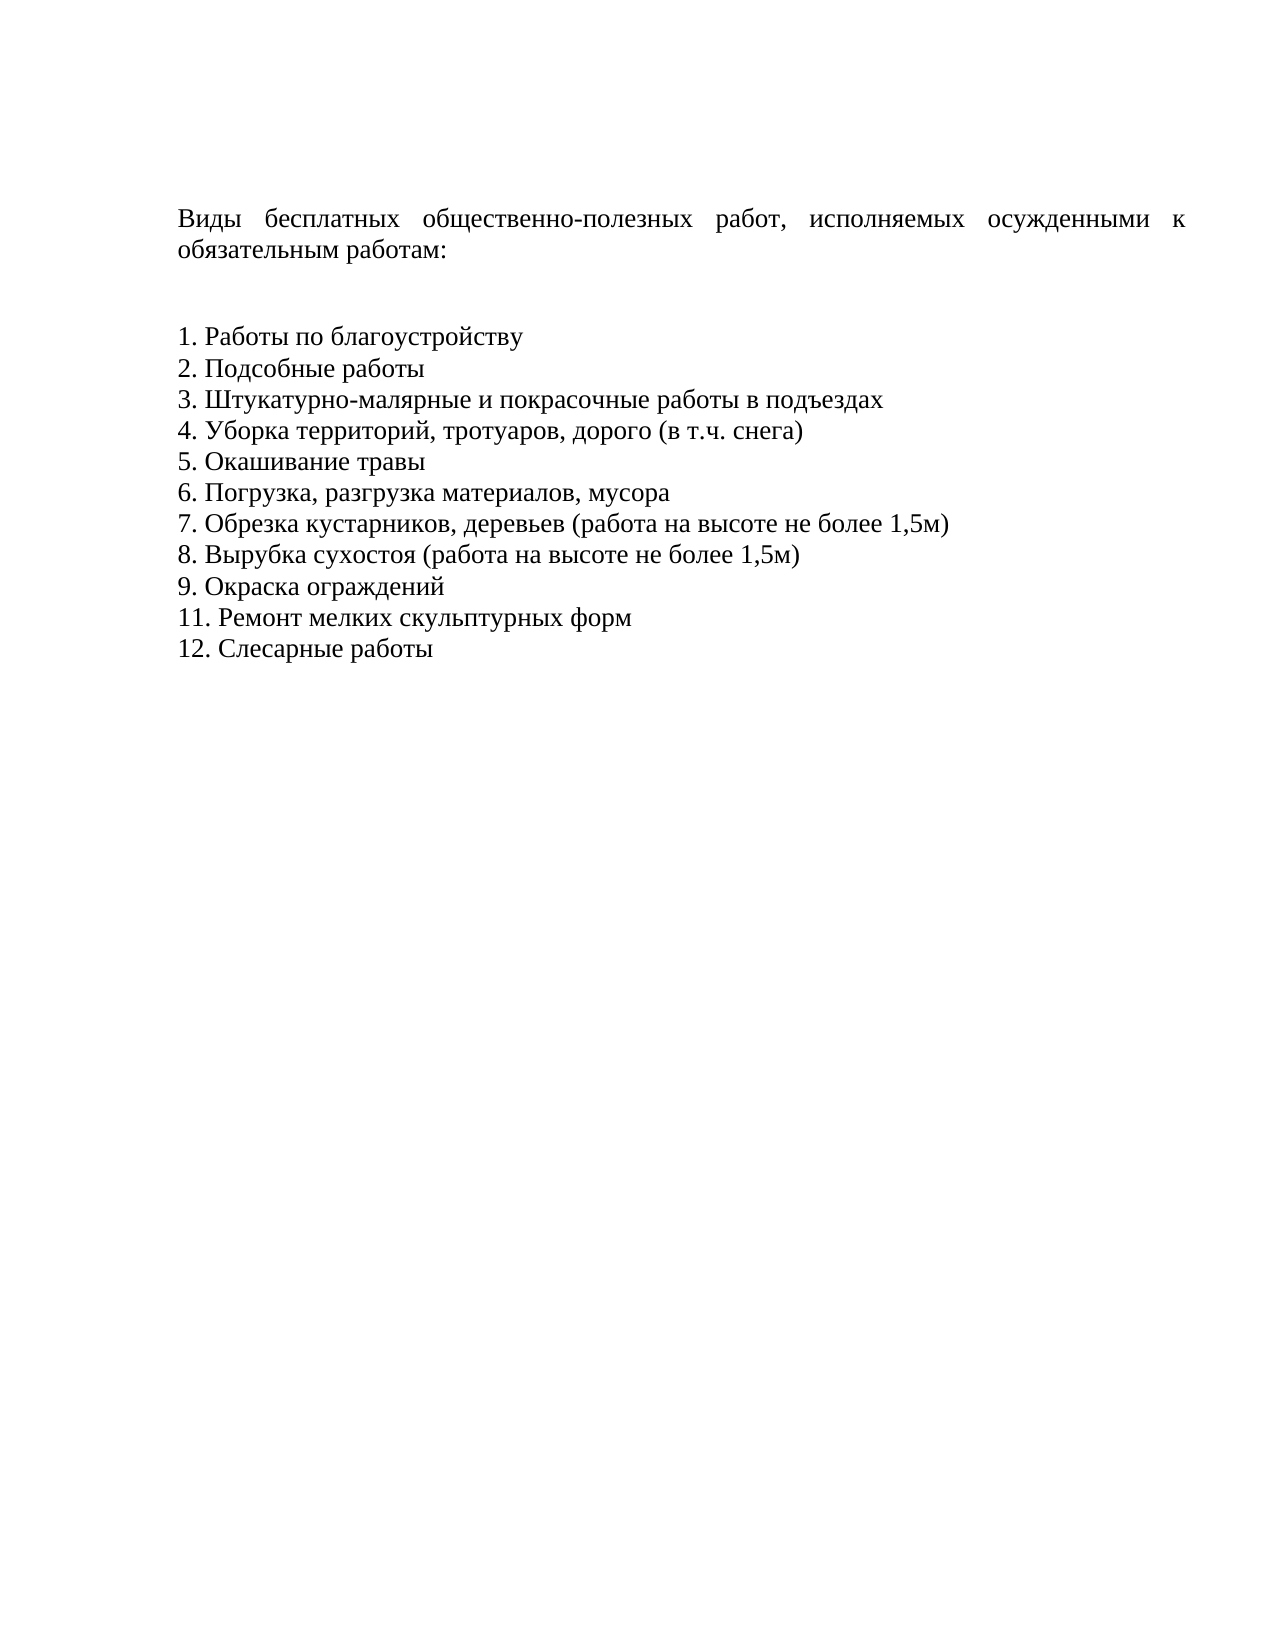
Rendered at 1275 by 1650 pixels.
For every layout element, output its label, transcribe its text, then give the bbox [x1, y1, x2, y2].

text 1. Работы по благоустройству [177, 321, 1186, 352]
text 12. Слесарные работы [177, 632, 1186, 663]
text 7. Обрезка кустарников, деревьев (работа на высоте не более 1,5м) [177, 507, 1186, 538]
text 3. Штукатурно-малярные и покрасочные работы в подъездах [177, 383, 1186, 414]
text 8. Вырубка сухостоя (работа на высоте не более 1,5м) [177, 538, 1186, 570]
text Виды бесплатных общественно-полезных работ, исполняемых осужденными к обязательным работам: [177, 202, 1186, 264]
text 5. Окашивание травы [177, 445, 1186, 476]
text 4. Уборка территорий, тротуаров, дорого (в т.ч. снега) [177, 414, 1186, 445]
text 11. Ремонт мелких скульптурных форм [177, 601, 1186, 632]
text 2. Подсобные работы [177, 352, 1186, 383]
text 9. Окраска ограждений [177, 570, 1186, 601]
text 6. Погрузка, разгрузка материалов, мусора [177, 476, 1186, 507]
